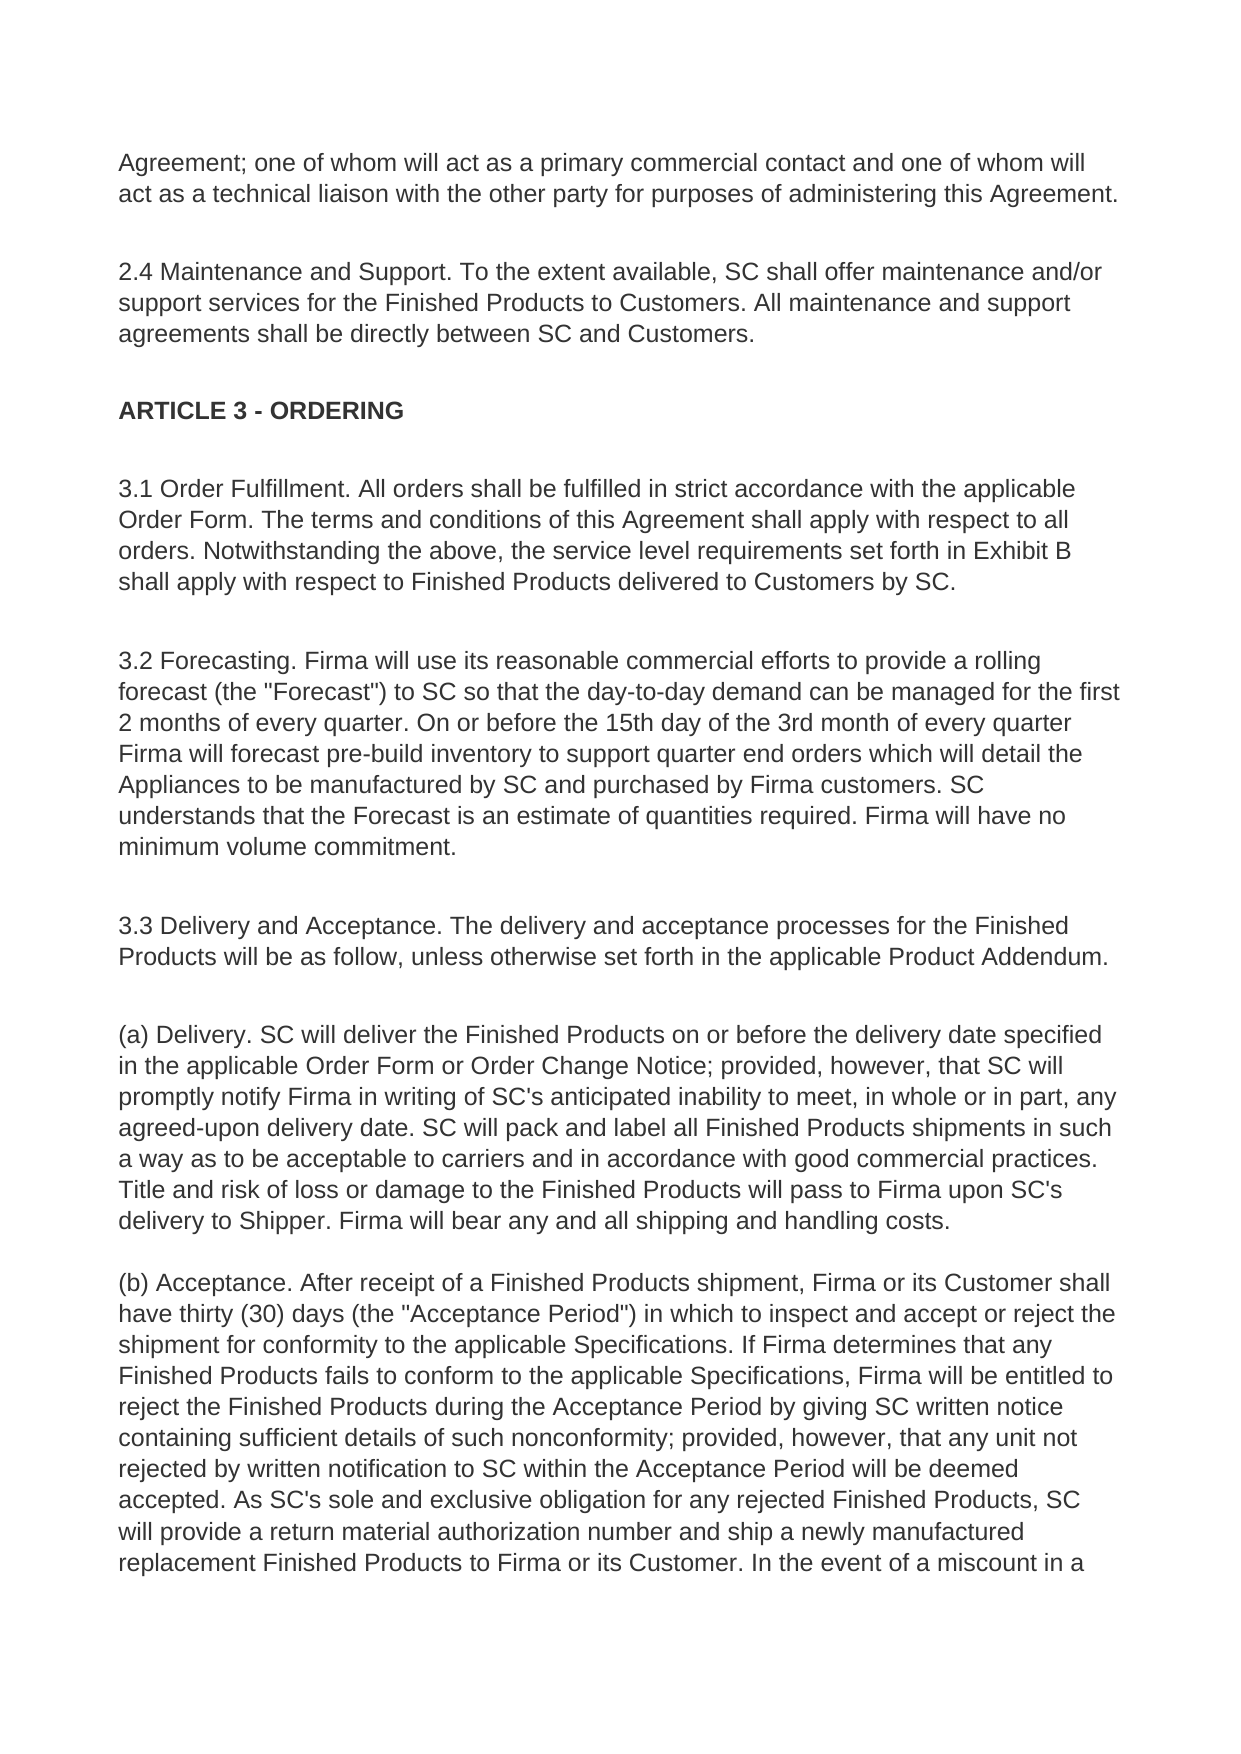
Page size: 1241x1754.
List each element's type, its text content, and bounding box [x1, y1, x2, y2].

text 3.1 Order Fulfillment. All orders shall be fulfilled in strict accordance with the applicable Order Form. The terms and conditions of this Agreement shall apply with respect to all orders. Notwithstanding the above, the service level requirements set forth in Exhibit B shall apply with respect to Finished Products delivered to Customers by SC. [118, 474, 1122, 596]
text 2.4 Maintenance and Support. To the extent available, SC shall offer maintenance and/or support services for the Finished Products to Customers. All maintenance and support agreements shall be directly between SC and Customers. [118, 256, 1122, 377]
text 3.2 Forecasting. Firma will use its reasonable commercial efforts to provide a rolling forecast (the "Forecast") to SC so that the day-to-day demand can be managed for the first 2 months of every quarter. On or before the 15th day of the 3rd month of every quarter Firma will forecast pre-build inventory to support quarter end orders which will detail the Appliances to be manufactured by SC and purchased by Firma customers. SC understands that the Forecast is an estimate of quantities required. Firma will have no minimum volume commitment. [118, 615, 1122, 861]
text 3.3 Delivery and Acceptance. The delivery and acceptance processes for the Finished Products will be as follow, unless otherwise set forth in the applicable Product Addendum. [118, 880, 1122, 1001]
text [118, 148, 1122, 238]
text ARTICLE 3 - ORDERING [118, 396, 1122, 455]
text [118, 1020, 1122, 1576]
